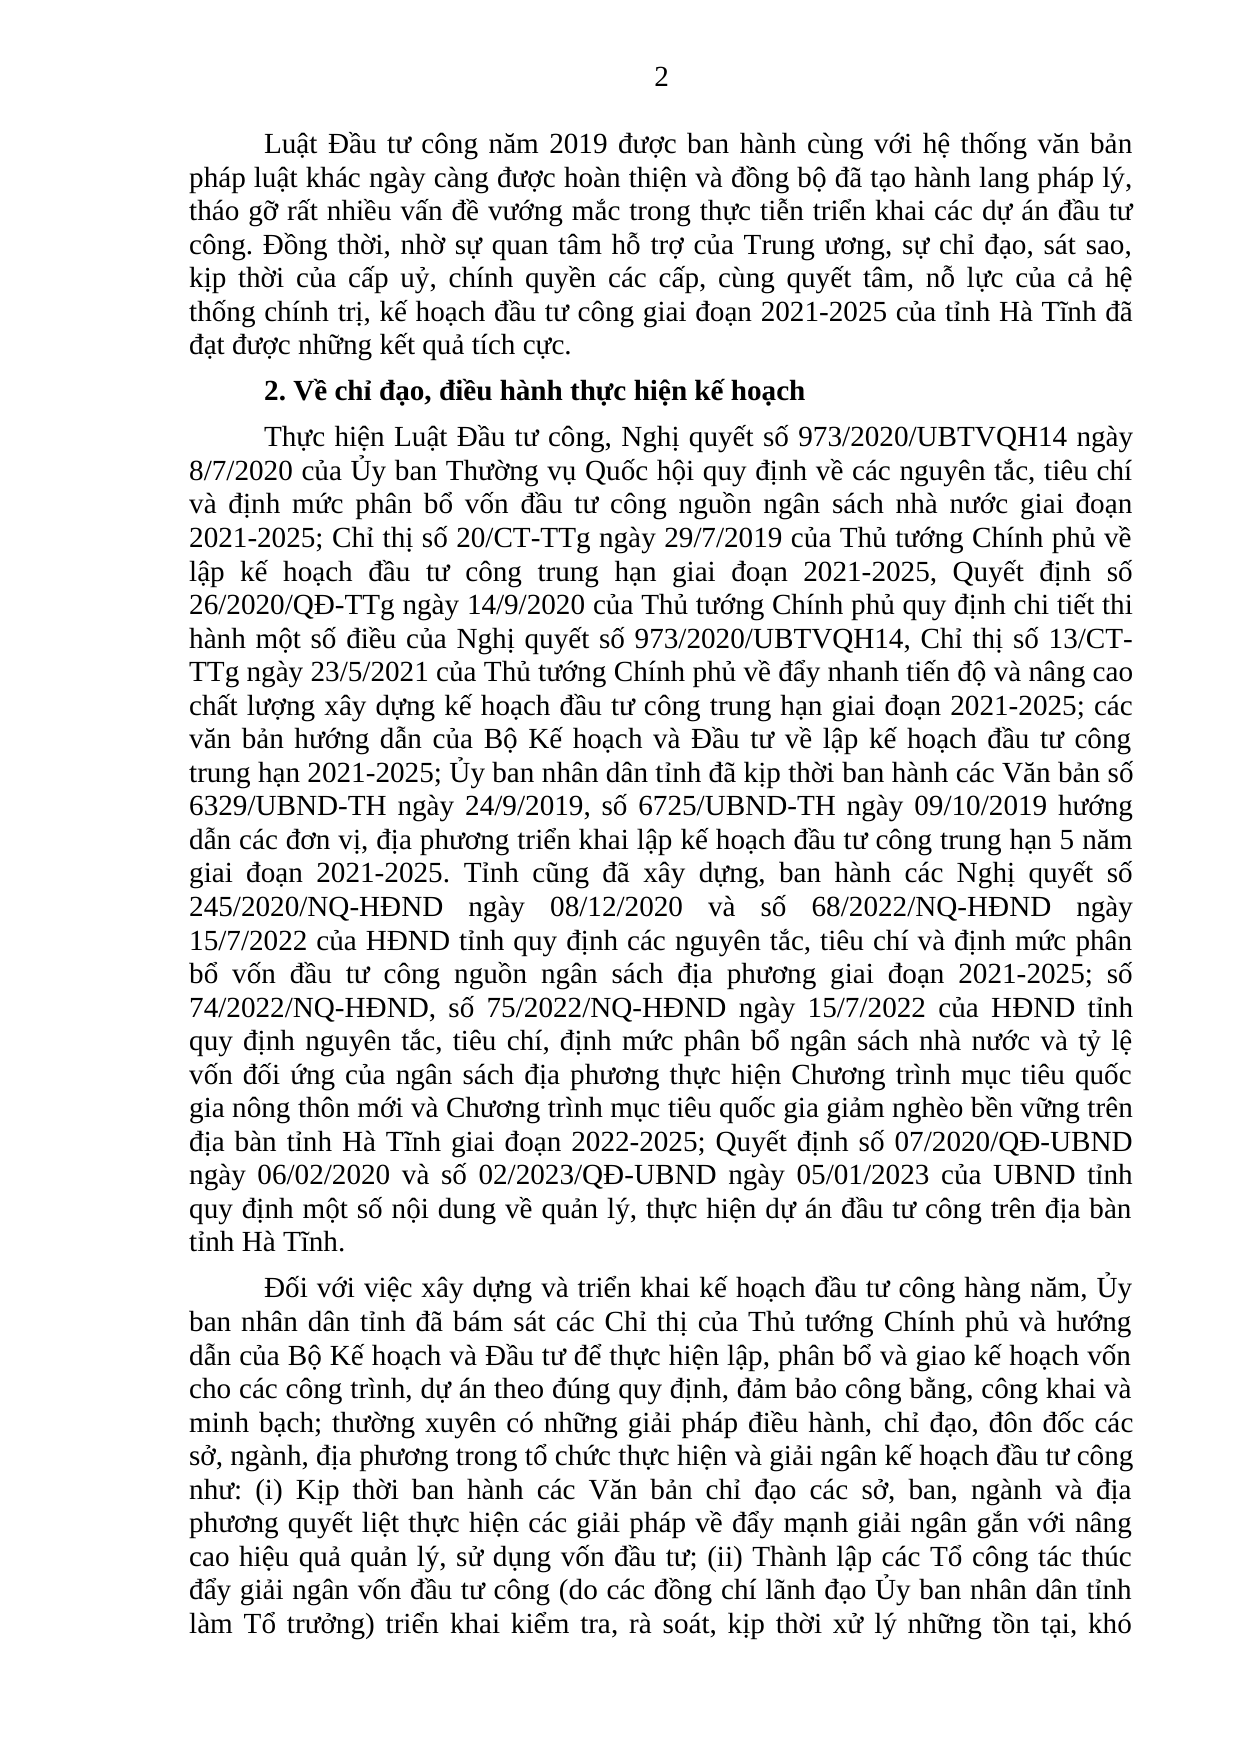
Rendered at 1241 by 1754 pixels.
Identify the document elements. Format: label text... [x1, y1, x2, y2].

text Thực hiện Luật Đầu tư công, Nghị quyết số 973/2020/UBTVQH14 ngày 8/7/2020 của Ủy ban Thường vụ Quốc hội quy định về các nguyên tắc, tiêu chí và định mức phân bổ vốn đầu tư công nguồn ngân sách nhà nước giai đoạn 2021-2025; Chỉ thị số 20/CT-TTg ngày 29/7/2019 của Thủ tướng Chính phủ về lập kế hoạch đầu tư công trung hạn giai đoạn 2021-2025, Quyết định số 26/2020/QĐ-TTg ngày 14/9/2020 của Thủ tướng Chính phủ quy định chi tiết thi hành một số điều của Nghị quyết số 973/2020/UBTVQH14, Chỉ thị số 13/CT-TTg ngày 23/5/2021 của Thủ tướng Chính phủ về đẩy nhanh tiến độ và nâng cao chất lượng xây dựng kế hoạch đầu tư công trung hạn giai đoạn 2021-2025; các văn bản hướng dẫn của Bộ Kế hoạch và Đầu tư về lập kế hoạch đầu tư công trung hạn 2021-2025; Ủy ban nhân dân tỉnh đã kịp thời ban hành các Văn bản số 6329/UBND-TH ngày 24/9/2019, số 6725/UBND-TH ngày 09/10/2019 hướng dẫn các đơn vị, địa phương triển khai lập kế hoạch đầu tư công trung hạn 5 năm giai đoạn 2021-2025. Tỉnh cũng đã xây dựng, ban hành các Nghị quyết số 245/2020/NQ-HĐND ngày 08/12/2020 và số 68/2022/NQ-HĐND ngày 15/7/2022 của HĐND tỉnh quy định các nguyên tắc, tiêu chí và định mức phân bổ vốn đầu tư công nguồn ngân sách địa phương giai đoạn 2021-2025; số 74/2022/NQ-HĐND, số 75/2022/NQ-HĐND ngày 15/7/2022 của HĐND tỉnh quy định nguyên tắc, tiêu chí, định mức phân bổ ngân sách nhà nước và tỷ lệ vốn đối ứng của ngân sách địa phương thực hiện Chương trình mục tiêu quốc gia nông thôn mới và Chương trình mục tiêu quốc gia giảm nghèo bền vững trên địa bàn tỉnh Hà Tĩnh giai đoạn 2022-2025; Quyết định số 07/2020/QĐ-UBND ngày 06/02/2020 và số 02/2023/QĐ-UBND ngày 05/01/2023 của UBND tỉnh quy định một số nội dung về quản lý, thực hiện dự án đầu tư công trên địa bàn tỉnh Hà Tĩnh. [189, 419, 1134, 1258]
text Luật Đầu tư công năm 2019 được ban hành cùng với hệ thống văn bản pháp luật khác ngày càng được hoàn thiện và đồng bộ đã tạo hành lang pháp lý, tháo gỡ rất nhiều vấn đề vướng mắc trong thực tiễn triển khai các dự án đầu tư công. Đồng thời, nhờ sự quan tâm hỗ trợ của Trung ương, sự chỉ đạo, sát sao, kịp thời của cấp uỷ, chính quyền các cấp, cùng quyết tâm, nỗ lực của cả hệ thống chính trị, kế hoạch đầu tư công giai đoạn 2021-2025 của tỉnh Hà Tĩnh đã đạt được những kết quả tích cực. [189, 126, 1134, 361]
text 2. Về chỉ đạo, điều hành thực hiện kế hoạch [189, 373, 1134, 407]
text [189, 1271, 1134, 1639]
